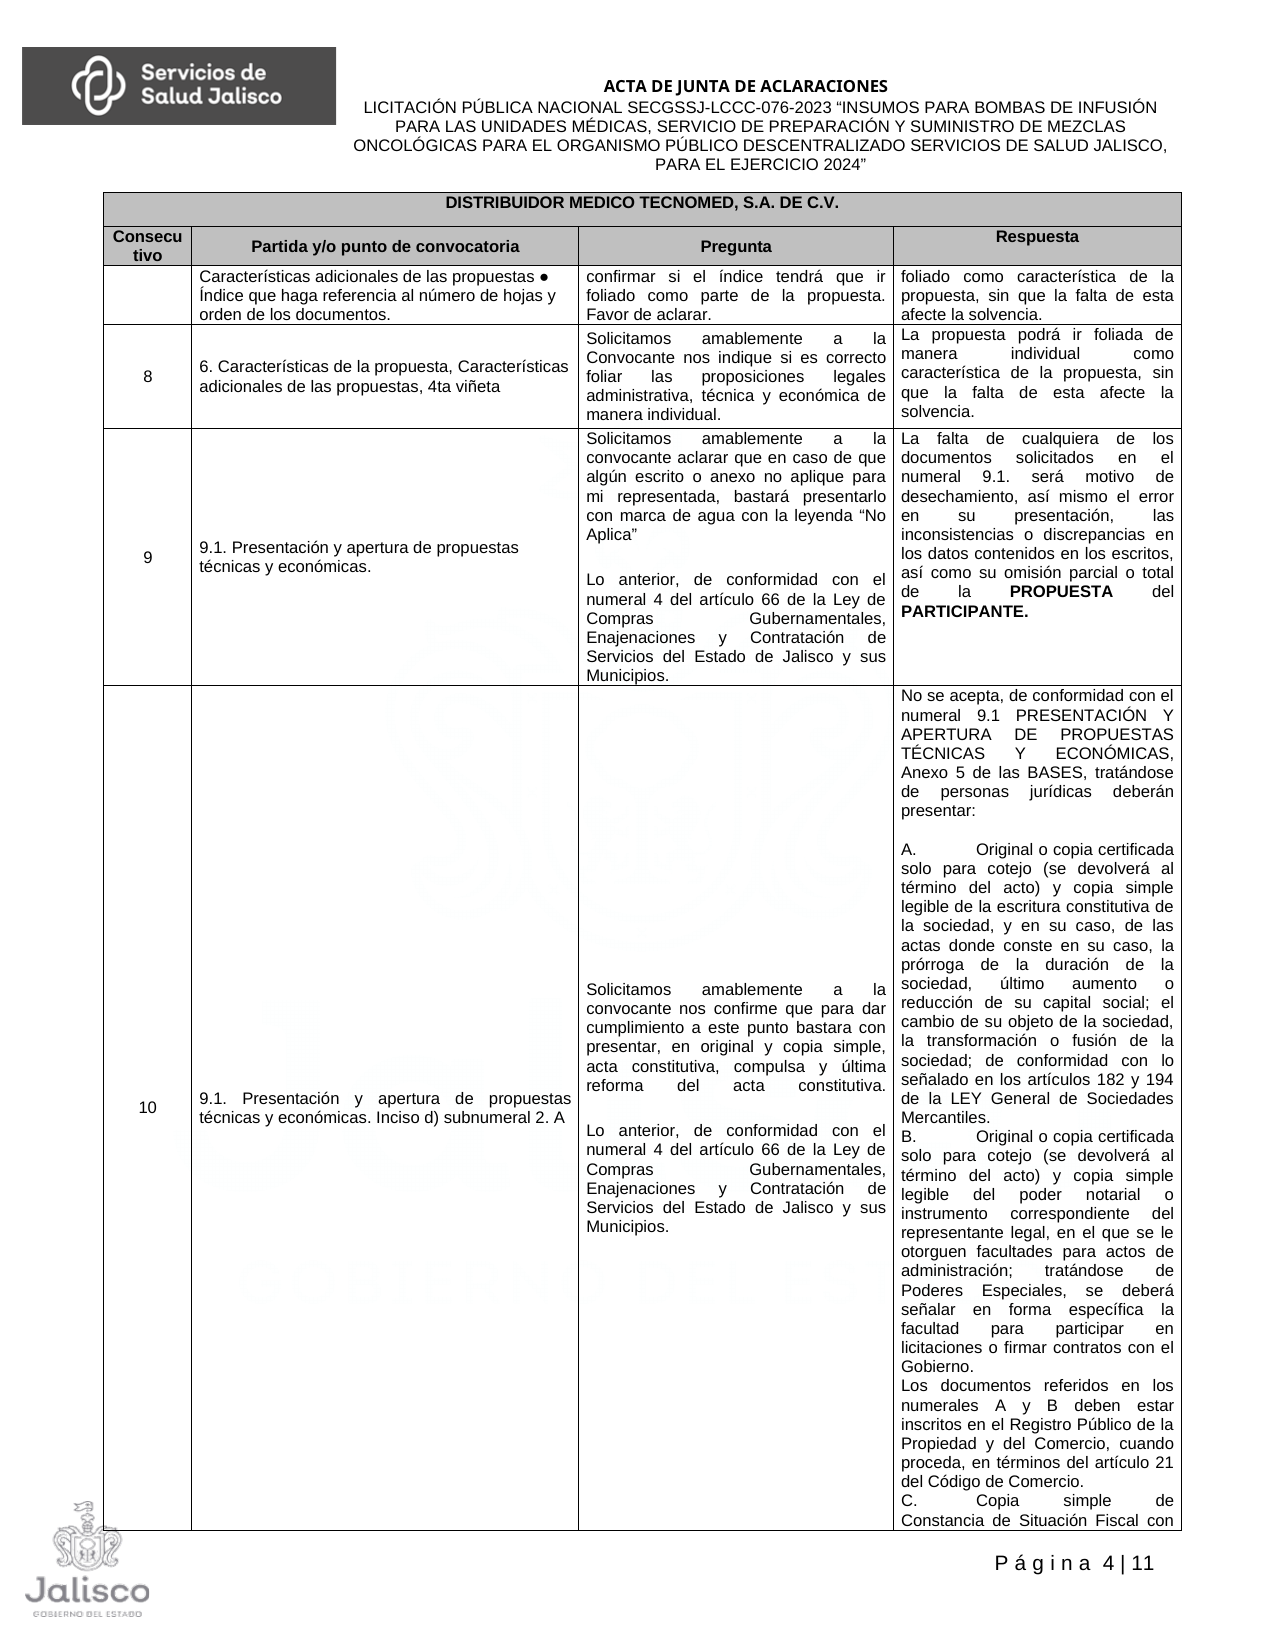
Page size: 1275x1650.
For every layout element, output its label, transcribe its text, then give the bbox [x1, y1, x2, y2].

table_cell 10 [104, 686, 191, 1529]
table_cell Partida y/o punto de convocatoria [192, 227, 578, 265]
picture [25, 1501, 150, 1617]
table_cell 8 [104, 325, 191, 428]
table_cell Consecutivo [104, 227, 191, 265]
table_cell Solicitamos amablemente a la convocante aclarar que en caso de que algún escrito o anexo no aplique para mi representada, bastará presentarlo con marca de agua con la leyenda “No Aplica” Lo anterior, de conformidad con el numeral 4 del artículo 66 de la Ley de Compras Gubernamentales, Enajenaciones y Contratación de Servicios del Estado de Jalisco y sus Municipios. [579, 429, 893, 685]
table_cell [192, 266, 578, 324]
picture [22, 47, 337, 125]
table_cell Solicitamos amablemente a la Convocante nos indique si es correcto foliar las proposiciones legales administrativa, técnica y económica de manera individual. [579, 325, 893, 428]
table_cell Pregunta [579, 227, 893, 265]
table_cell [894, 266, 1181, 324]
table_cell Respuesta [894, 227, 1181, 265]
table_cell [192, 686, 578, 1529]
table_cell La propuesta podrá ir foliada de manera individual como característica de la propuesta, sin que la falta de esta afecte la solvencia. [894, 325, 1181, 428]
table_cell 9 [104, 429, 191, 685]
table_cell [579, 686, 893, 1529]
table_cell 6. Características de la propuesta, Características adicionales de las propuestas, 4ta viñeta [192, 325, 578, 428]
table_header DISTRIBUIDOR MEDICO TECNOMED, S.A. DE C.V. [104, 193, 1181, 226]
table_cell 9.1. Presentación y apertura de propuestas técnicas y económicas. [192, 429, 578, 685]
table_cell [894, 686, 1181, 1529]
table_cell La falta de cualquiera de los documentos solicitados en el numeral 9.1. será motivo de desechamiento, así mismo el error en su presentación, las inconsistencias o discrepancias en los datos contenidos en los escritos, así como su omisión parcial o total de la PROPUESTA del PARTICIPANTE. [894, 429, 1181, 685]
table_cell 7 [104, 266, 191, 324]
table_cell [579, 266, 893, 324]
